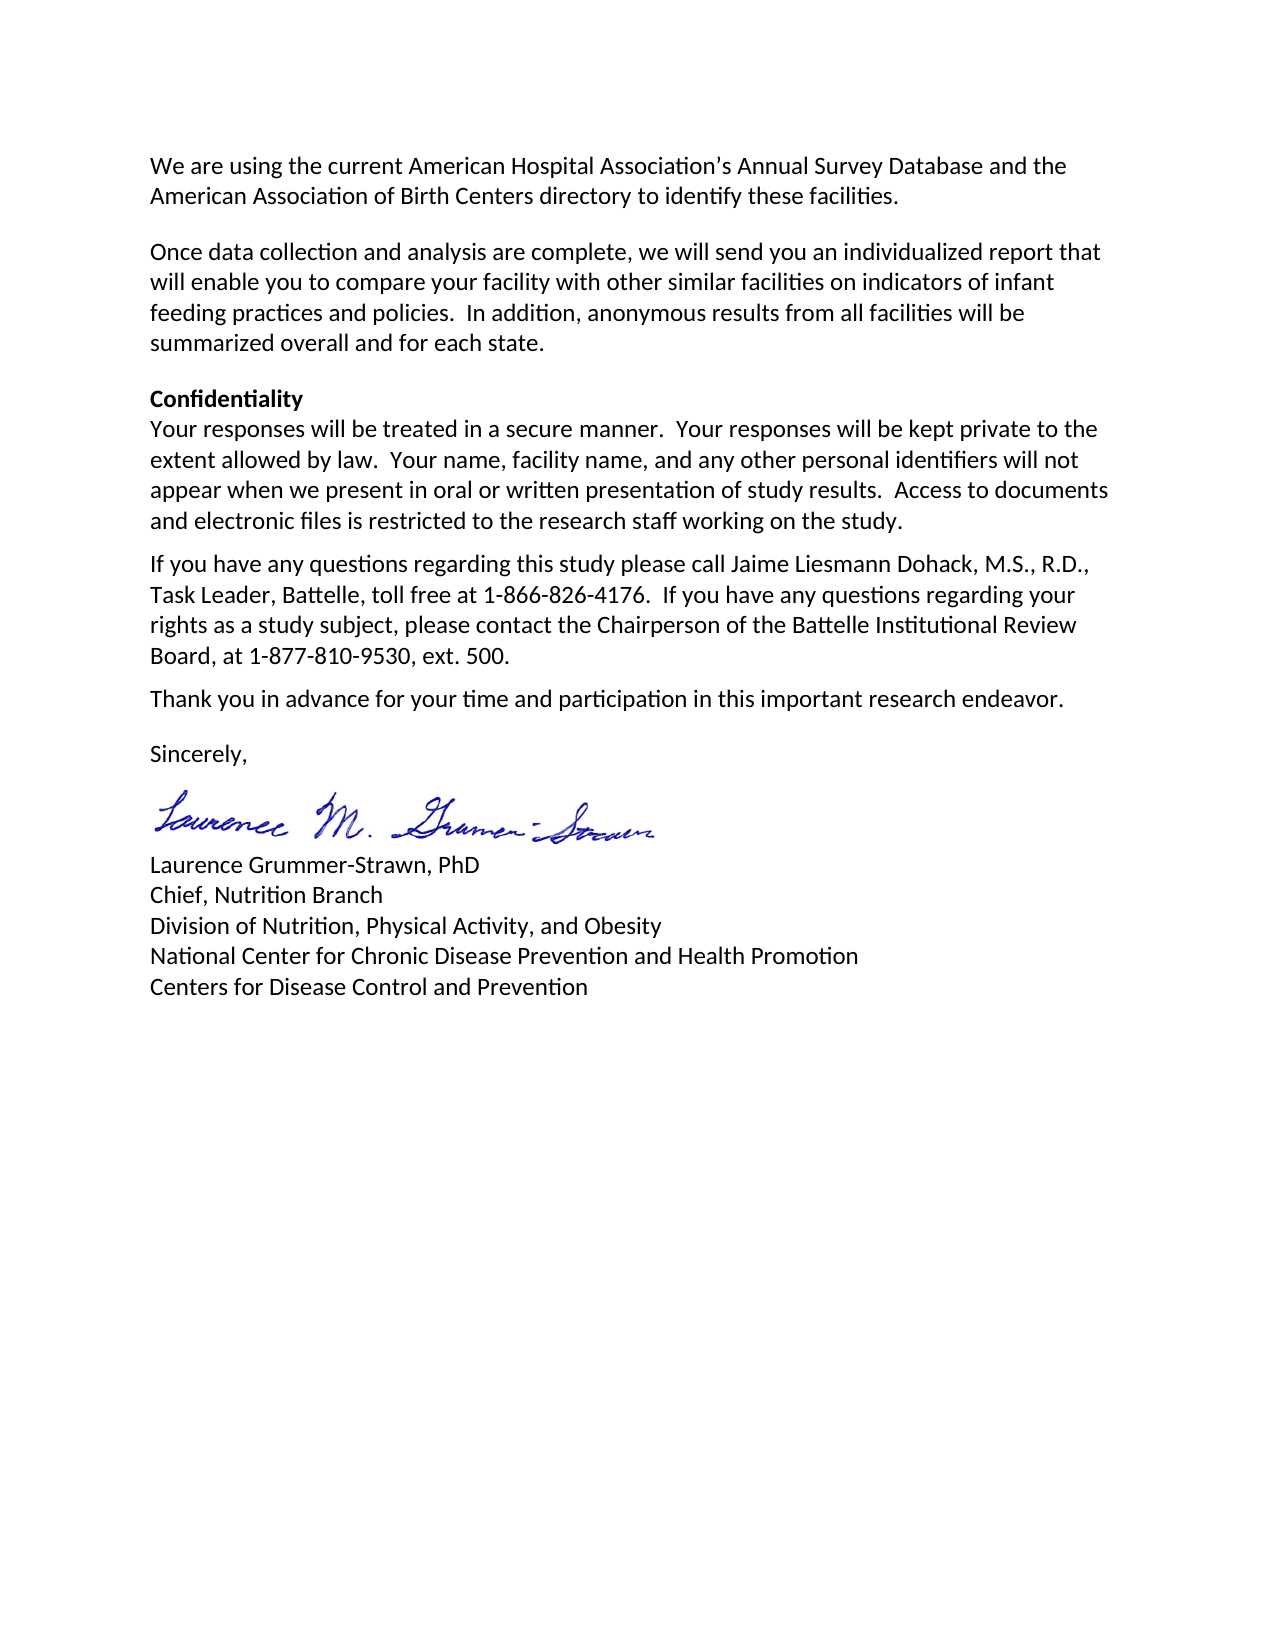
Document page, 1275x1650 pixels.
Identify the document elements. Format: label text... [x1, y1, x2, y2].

text Laurence Grummer-Strawn, PhD [150, 849, 1125, 879]
text Your responses will be treated in a secure manner. Your responses will be kept private to the extent allowed by law. Your name, facility name, and any other personal identifiers will not appear when we present in oral or written presentation of study results. Access to documents and electronic files is restricted to the research staff working on the study. [150, 414, 1125, 536]
text Centers for Disease Control and Prevention [150, 971, 1125, 1001]
text Sincerely, [150, 738, 1125, 769]
text If you have any questions regarding this study please call Jaime Liesmann Dohack, M.S., R.D., Task Leader, Battelle, toll free at 1-866-826-4176. If you have any questions regarding your rights as a study subject, please contact the Chairperson of the Battelle Institutional Review Board, at 1-877-810-9530, ext. 500. [150, 548, 1125, 670]
text Chief, Nutrition Branch [150, 879, 1125, 910]
picture [150, 781, 657, 849]
text National Center for Chronic Disease Prevention and Health Promotion [150, 940, 1125, 971]
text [150, 150, 1125, 211]
text Once data collection and analysis are complete, we will send you an individualized report that will enable you to compare your facility with other similar facilities on indicators of infant feeding practices and policies. In addition, anonymous results from all facilities will be summarized overall and for each state. [150, 236, 1125, 358]
text Thank you in advance for your time and participation in this important research endeavor. [150, 683, 1125, 713]
text Division of Nutrition, Physical Activity, and Obesity [150, 910, 1125, 940]
text Confidentiality [150, 383, 1125, 414]
